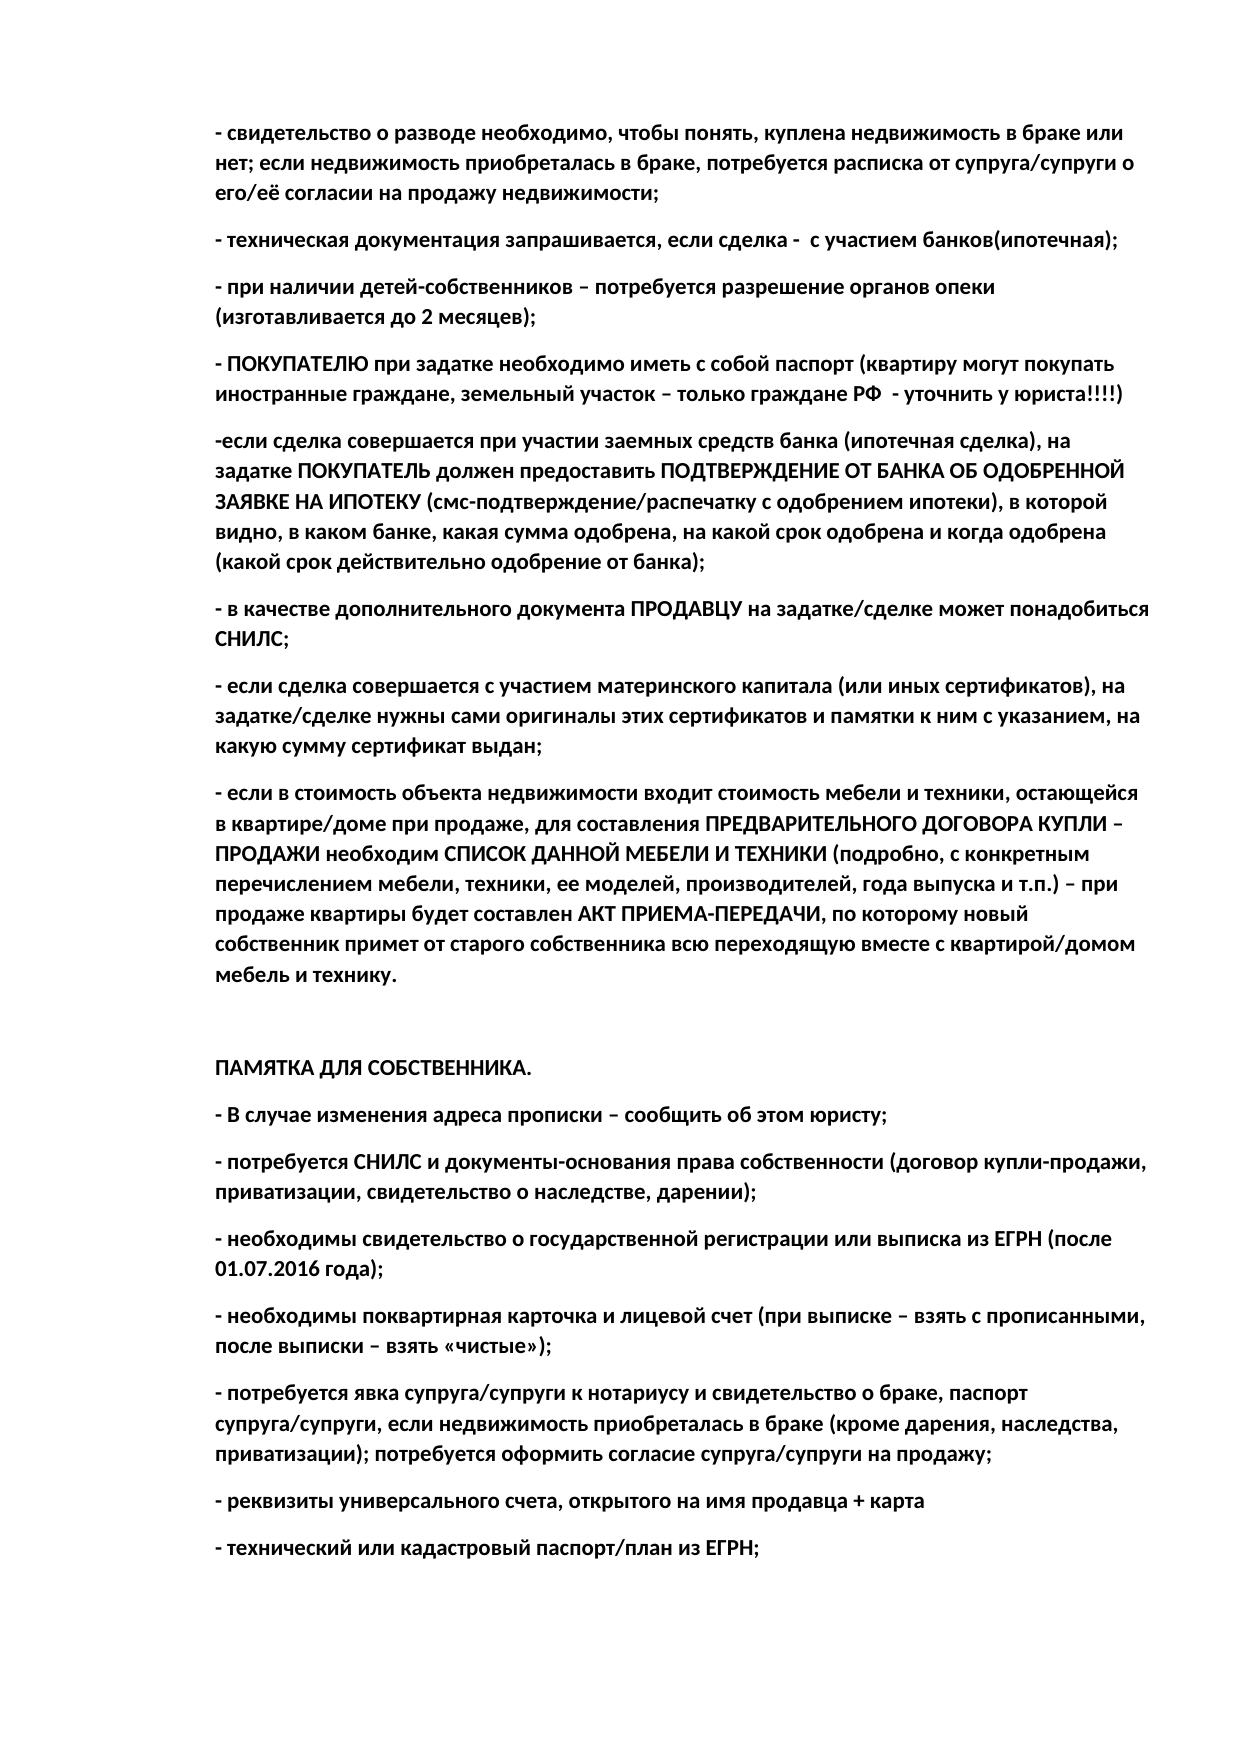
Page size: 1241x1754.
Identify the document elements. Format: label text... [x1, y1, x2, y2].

text - если в стоимость объекта недвижимости входит стоимость мебели и техники, остающейся в квартире/доме при продаже, для составления ПРЕДВАРИТЕЛЬНОГО ДОГОВОРА КУПЛИ –ПРОДАЖИ необходим СПИСОК ДАННОЙ МЕБЕЛИ И ТЕХНИКИ (подробно, с конкретным перечислением мебели, техники, ее моделей, производителей, года выпуска и т.п.) – при продаже квартиры будет составлен АКТ ПРИЕМА-ПЕРЕДАЧИ, по которому новый собственник примет от старого собственника всю переходящую вместе с квартирой/домом мебель и технику. [215, 778, 1152, 988]
text - реквизиты универсального счета, открытого на имя продавца + карта [215, 1486, 1152, 1514]
text - ПОКУПАТЕЛЮ при задатке необходимо иметь с собой паспорт (квартиру могут покупать иностранные граждане, земельный участок – только граждане РФ - уточнить у юриста!!!!) [215, 349, 1152, 408]
text - необходимы поквартирная карточка и лицевой счет (при выписке – взять с прописанными, после выписки – взять «чистые»); [215, 1301, 1152, 1360]
text - потребуется явка супруга/супруги к нотариусу и свидетельство о браке, паспорт супруга/супруги, если недвижимость приобреталась в браке (кроме дарения, наследства, приватизации); потребуется оформить согласие супруга/супруги на продажу; [215, 1378, 1152, 1467]
text - технический или кадастровый паспорт/план из ЕГРН; [215, 1533, 1152, 1561]
text ПАМЯТКА ДЛЯ СОБСТВЕННИКА. [215, 1053, 1152, 1082]
text - необходимы свидетельство о государственной регистрации или выписка из ЕГРН (после 01.07.2016 года); [215, 1224, 1152, 1283]
text - техническая документация запрашивается, если сделка - с участием банков(ипотечная); [215, 225, 1152, 253]
text - при наличии детей-собственников – потребуется разрешение органов опеки (изготавливается до 2 месяцев); [215, 272, 1152, 331]
text - свидетельство о разводе необходимо, чтобы понять, куплена недвижимость в браке или нет; если недвижимость приобреталась в браке, потребуется расписка от супруга/супруги о его/её согласии на продажу недвижимости; [215, 118, 1152, 207]
text -если сделка совершается при участии заемных средств банка (ипотечная сделка), на задатке ПОКУПАТЕЛЬ должен предоставить ПОДТВЕРЖДЕНИЕ ОТ БАНКА ОБ ОДОБРЕННОЙ ЗАЯВКЕ НА ИПОТЕКУ (смс-подтверждение/распечатку с одобрением ипотеки), в которой видно, в каком банке, какая сумма одобрена, на какой срок одобрена и когда одобрена (какой срок действительно одобрение от банка); [215, 426, 1152, 575]
text - потребуется СНИЛС и документы-основания права собственности (договор купли-продажи, приватизации, свидетельство о наследстве, дарении); [215, 1147, 1152, 1206]
text - если сделка совершается с участием материнского капитала (или иных сертификатов), на задатке/сделке нужны сами оригиналы этих сертификатов и памятки к ним с указанием, на какую сумму сертификат выдан; [215, 671, 1152, 760]
text - В случае изменения адреса прописки – сообщить об этом юристу; [215, 1100, 1152, 1128]
text - в качестве дополнительного документа ПРОДАВЦУ на задатке/сделке может понадобиться СНИЛС; [215, 594, 1152, 652]
